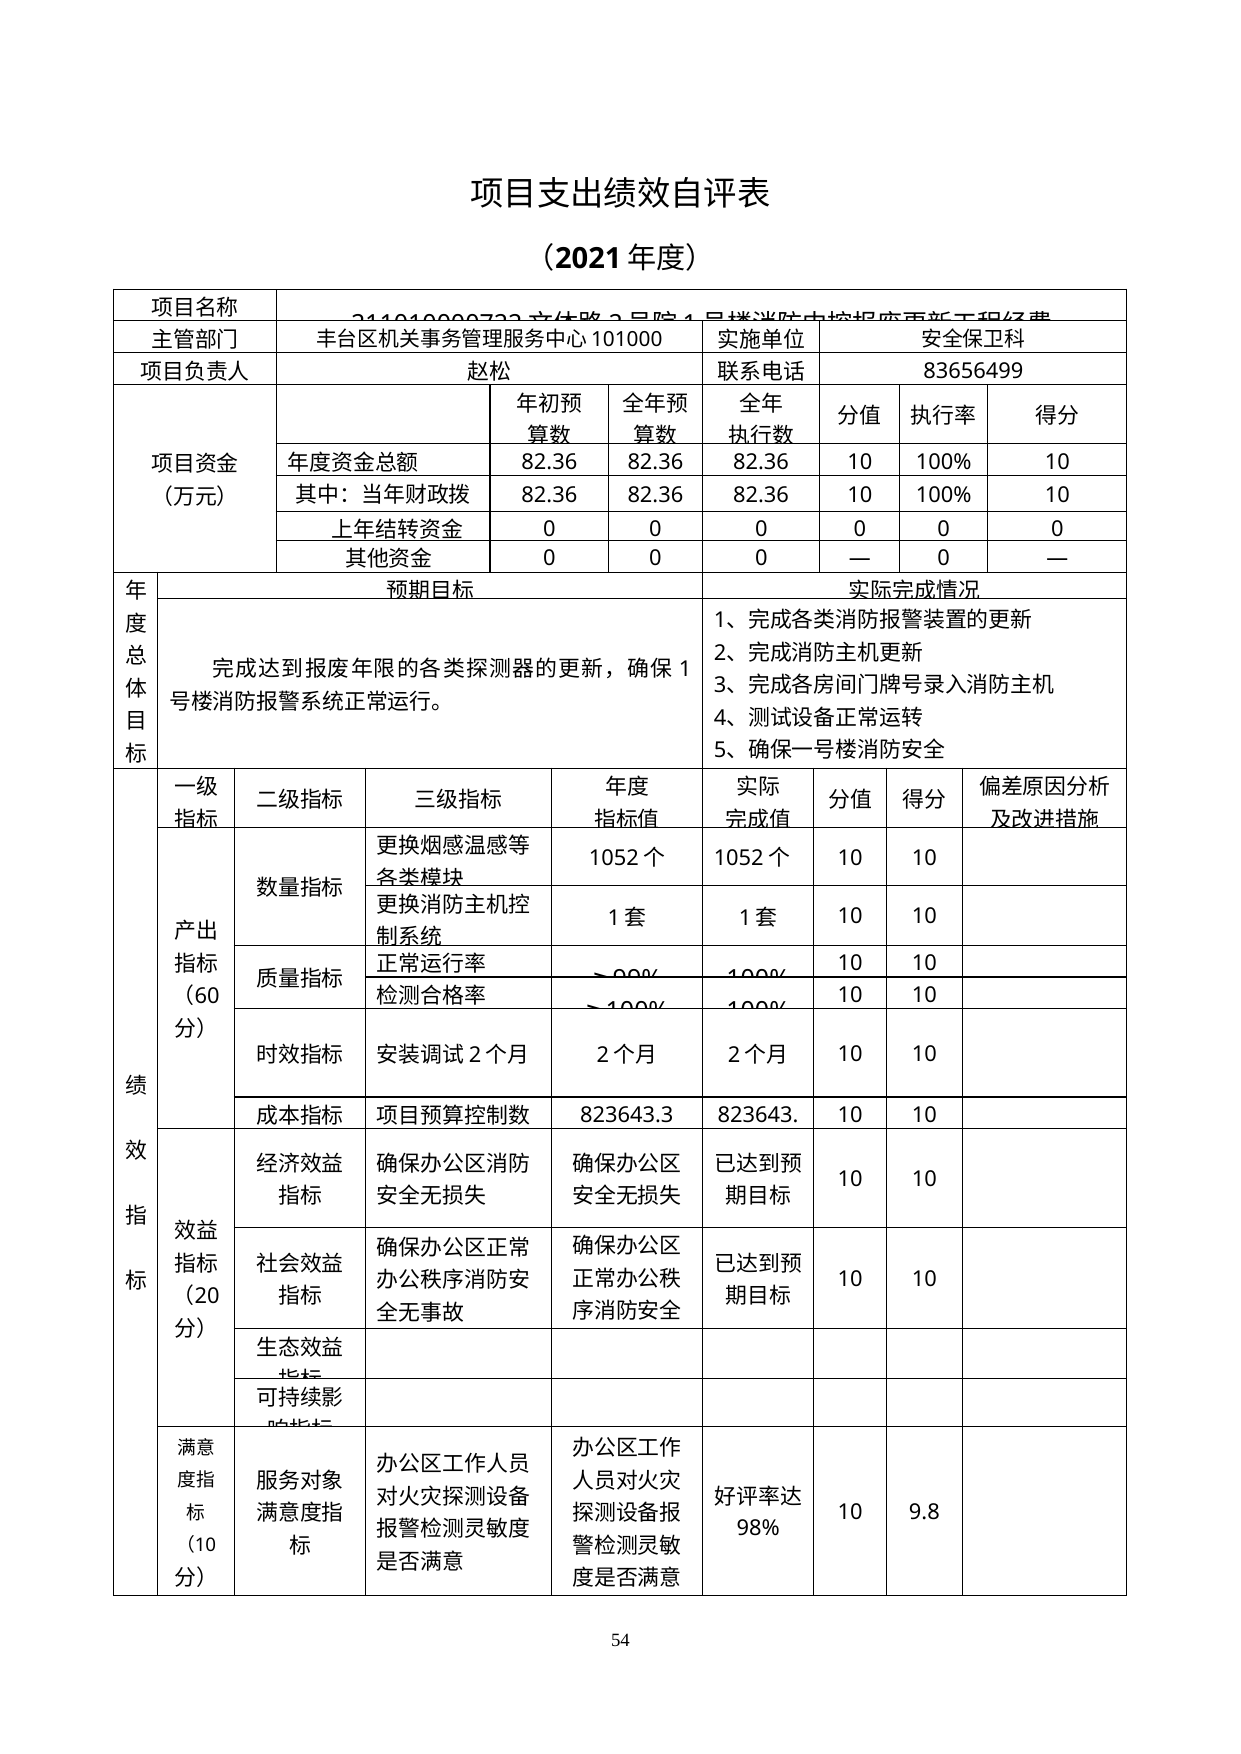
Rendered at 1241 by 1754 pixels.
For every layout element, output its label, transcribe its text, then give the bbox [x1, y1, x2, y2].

table_cell [963, 1009, 1126, 1096]
table_header 211010000722 文体路2号院1号楼消防中控报废更新工程经费 [277, 290, 1126, 320]
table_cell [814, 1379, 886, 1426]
table_cell 10 [814, 1228, 886, 1328]
table_cell [963, 886, 1126, 944]
table_cell 82.36 [703, 444, 819, 475]
table_cell 项目预算控制数 [366, 1098, 551, 1128]
table_cell 产出指标（60分） [158, 828, 234, 1128]
table_cell 完成达到报废年限的各类探测器的更新，确保1号楼消防报警系统正常运行。 [158, 599, 702, 768]
table_cell 质量指标 [235, 946, 365, 1008]
table_cell 82.36 [491, 476, 608, 511]
table_cell 其他资金 [277, 541, 489, 572]
table_cell 数量指标 [235, 828, 365, 944]
table_cell 实施单位 [703, 321, 819, 352]
table_cell 0 [820, 512, 899, 540]
table_cell [366, 1329, 551, 1378]
table_cell 82.36 [609, 444, 702, 475]
table_cell 0 [988, 512, 1126, 540]
table_cell 823643.3 [552, 1098, 702, 1128]
table_cell 10 [820, 444, 899, 475]
table_cell 年度总体目标 [114, 573, 157, 768]
table_cell 10 [887, 1098, 962, 1128]
table_cell [963, 828, 1126, 885]
table_cell 联系电话 [703, 353, 819, 384]
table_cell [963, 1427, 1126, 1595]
table_cell 1套 [552, 886, 702, 944]
table_cell 10 [887, 828, 962, 885]
table_cell 年初预 算数 [491, 385, 608, 443]
table_cell 社会效益 指标 [235, 1228, 365, 1328]
table_cell 10 [887, 1129, 962, 1227]
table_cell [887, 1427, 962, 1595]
table_cell 已达到预期目标 [703, 1228, 813, 1328]
table_cell 823643.3 [703, 1098, 813, 1128]
table_cell 2个月 [552, 1009, 702, 1096]
table_cell 1、完成各类消防报警装置的更新 2、完成消防主机更新 3、完成各房间门牌号录入消防主机 4、测试设备正常运转 5、确保一号楼消防安全 [703, 599, 1126, 768]
table_cell 经济效益 指标 [235, 1129, 365, 1227]
table_cell 预期目标 [158, 573, 702, 598]
table_cell 得分 [887, 769, 962, 827]
table_cell 安全保卫科 [820, 321, 1126, 352]
table_cell 项目负责人 [114, 353, 276, 384]
table_cell 10 [887, 1009, 962, 1096]
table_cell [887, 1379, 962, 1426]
table_cell 82.36 [491, 444, 608, 475]
table_cell 82.36 [609, 476, 702, 511]
table_cell 0 [703, 541, 819, 572]
table_cell [552, 1329, 702, 1378]
table_cell 100% [703, 978, 813, 1008]
table_cell 绩 效 指 标 [114, 769, 157, 1595]
table_cell [963, 1098, 1126, 1128]
table_cell 10 [814, 1009, 886, 1096]
table_cell ≥99% [552, 946, 702, 976]
table_cell 检测合格率 [366, 978, 551, 1008]
table_cell 效益指标（20分） [158, 1129, 234, 1426]
table_cell 二级指标 [235, 769, 365, 827]
table_cell 确保办公区正常办公秩序消防安全无事故 [552, 1228, 702, 1328]
table_cell 时效指标 [235, 1009, 365, 1096]
table_cell 82.36 [703, 476, 819, 511]
table_cell 10 [814, 1098, 886, 1128]
table_cell 83656499 [820, 353, 1126, 384]
table_cell 分值 [820, 385, 899, 443]
table_cell 1套 [703, 886, 813, 944]
table_cell 10 [887, 978, 962, 1008]
table_cell 确保办公区正常办公秩序消防安全无事故 [366, 1228, 551, 1328]
table_cell 已达到预期目标 [703, 1129, 813, 1227]
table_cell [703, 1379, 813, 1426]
table_cell 10 [814, 978, 886, 1008]
table_cell 一级指标 [158, 769, 234, 827]
table_cell 分值 [814, 769, 886, 827]
table_cell 年度资金总额 [277, 444, 489, 475]
table_cell [703, 1329, 813, 1378]
table_cell [963, 1129, 1126, 1227]
table_cell — [820, 541, 899, 572]
table_cell 0 [900, 512, 987, 540]
table_cell 赵松 [277, 353, 702, 384]
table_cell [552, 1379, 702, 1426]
table_cell 主管部门 [114, 321, 276, 352]
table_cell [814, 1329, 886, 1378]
table_cell 10 [887, 886, 962, 944]
table_cell ≥100% [552, 978, 702, 1008]
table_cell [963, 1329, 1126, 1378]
table_cell 更换消防主机控制系统 [366, 886, 551, 944]
table_cell 10 [887, 946, 962, 976]
table_cell 10 [814, 828, 886, 885]
table_cell 0 [609, 541, 702, 572]
table_cell [963, 1228, 1126, 1328]
table_cell 0 [491, 541, 608, 572]
table_cell 项目资金 （万元） [114, 385, 276, 572]
table_cell 10 [988, 444, 1126, 475]
table_cell 确保办公区安全无损失 [552, 1129, 702, 1227]
table_cell 执行率 [900, 385, 987, 443]
table_cell 得分 [988, 385, 1126, 443]
table_cell 年度 指标值 [552, 769, 702, 827]
table_cell 10 [814, 1129, 886, 1227]
table_cell 10 [887, 1228, 962, 1328]
table_cell 0 [609, 512, 702, 540]
table_cell 偏差原因分析及改进措施 [963, 769, 1126, 827]
table_cell 三级指标 [366, 769, 551, 827]
table_header 项目名称 [114, 290, 276, 320]
table_cell 丰台区机关事务管理服务中心101000 [277, 321, 702, 352]
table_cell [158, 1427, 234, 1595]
table_cell 全年预 算数 [609, 385, 702, 443]
table_cell 10 [988, 476, 1126, 511]
table_cell 上年结转资金 [277, 512, 489, 540]
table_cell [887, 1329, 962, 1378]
table_cell [963, 946, 1126, 976]
table_cell 实际 完成值 [703, 769, 813, 827]
table_cell 0 [900, 541, 987, 572]
table_cell 100% [900, 444, 987, 475]
table_cell 100% [900, 476, 987, 511]
table_cell 10 [820, 476, 899, 511]
table_cell 0 [491, 512, 608, 540]
table_cell 2个月 [703, 1009, 813, 1096]
table_cell 0 [703, 512, 819, 540]
text （2021年度） [118, 223, 1122, 288]
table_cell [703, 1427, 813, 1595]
table_cell 确保办公区消防安全无损失 [366, 1129, 551, 1227]
table_cell — [988, 541, 1126, 572]
table_cell 安装调试2个月 [366, 1009, 551, 1096]
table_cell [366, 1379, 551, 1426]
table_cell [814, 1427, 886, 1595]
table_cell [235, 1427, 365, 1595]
table_cell 正常运行率 [366, 946, 551, 976]
table_cell 实际完成情况 [703, 573, 1126, 598]
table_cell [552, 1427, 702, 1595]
table_cell 100% [703, 946, 813, 976]
text 项目支出绩效自评表 [118, 158, 1122, 223]
table_cell [963, 978, 1126, 1008]
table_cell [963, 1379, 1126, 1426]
table_cell 1052个 [552, 828, 702, 885]
table_cell 10 [814, 946, 886, 976]
table_cell 全年 执行数 [703, 385, 819, 443]
table_cell 成本指标 [235, 1098, 365, 1128]
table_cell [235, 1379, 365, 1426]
table_cell [277, 385, 489, 443]
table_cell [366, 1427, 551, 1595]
table_cell 更换烟感温感等各类模块 [366, 828, 551, 885]
table_cell 生态效益 指标 [235, 1329, 365, 1378]
table_cell 1052个 [703, 828, 813, 885]
table_cell 其中：当年财政拨款 [277, 476, 489, 511]
table_cell 10 [814, 886, 886, 944]
